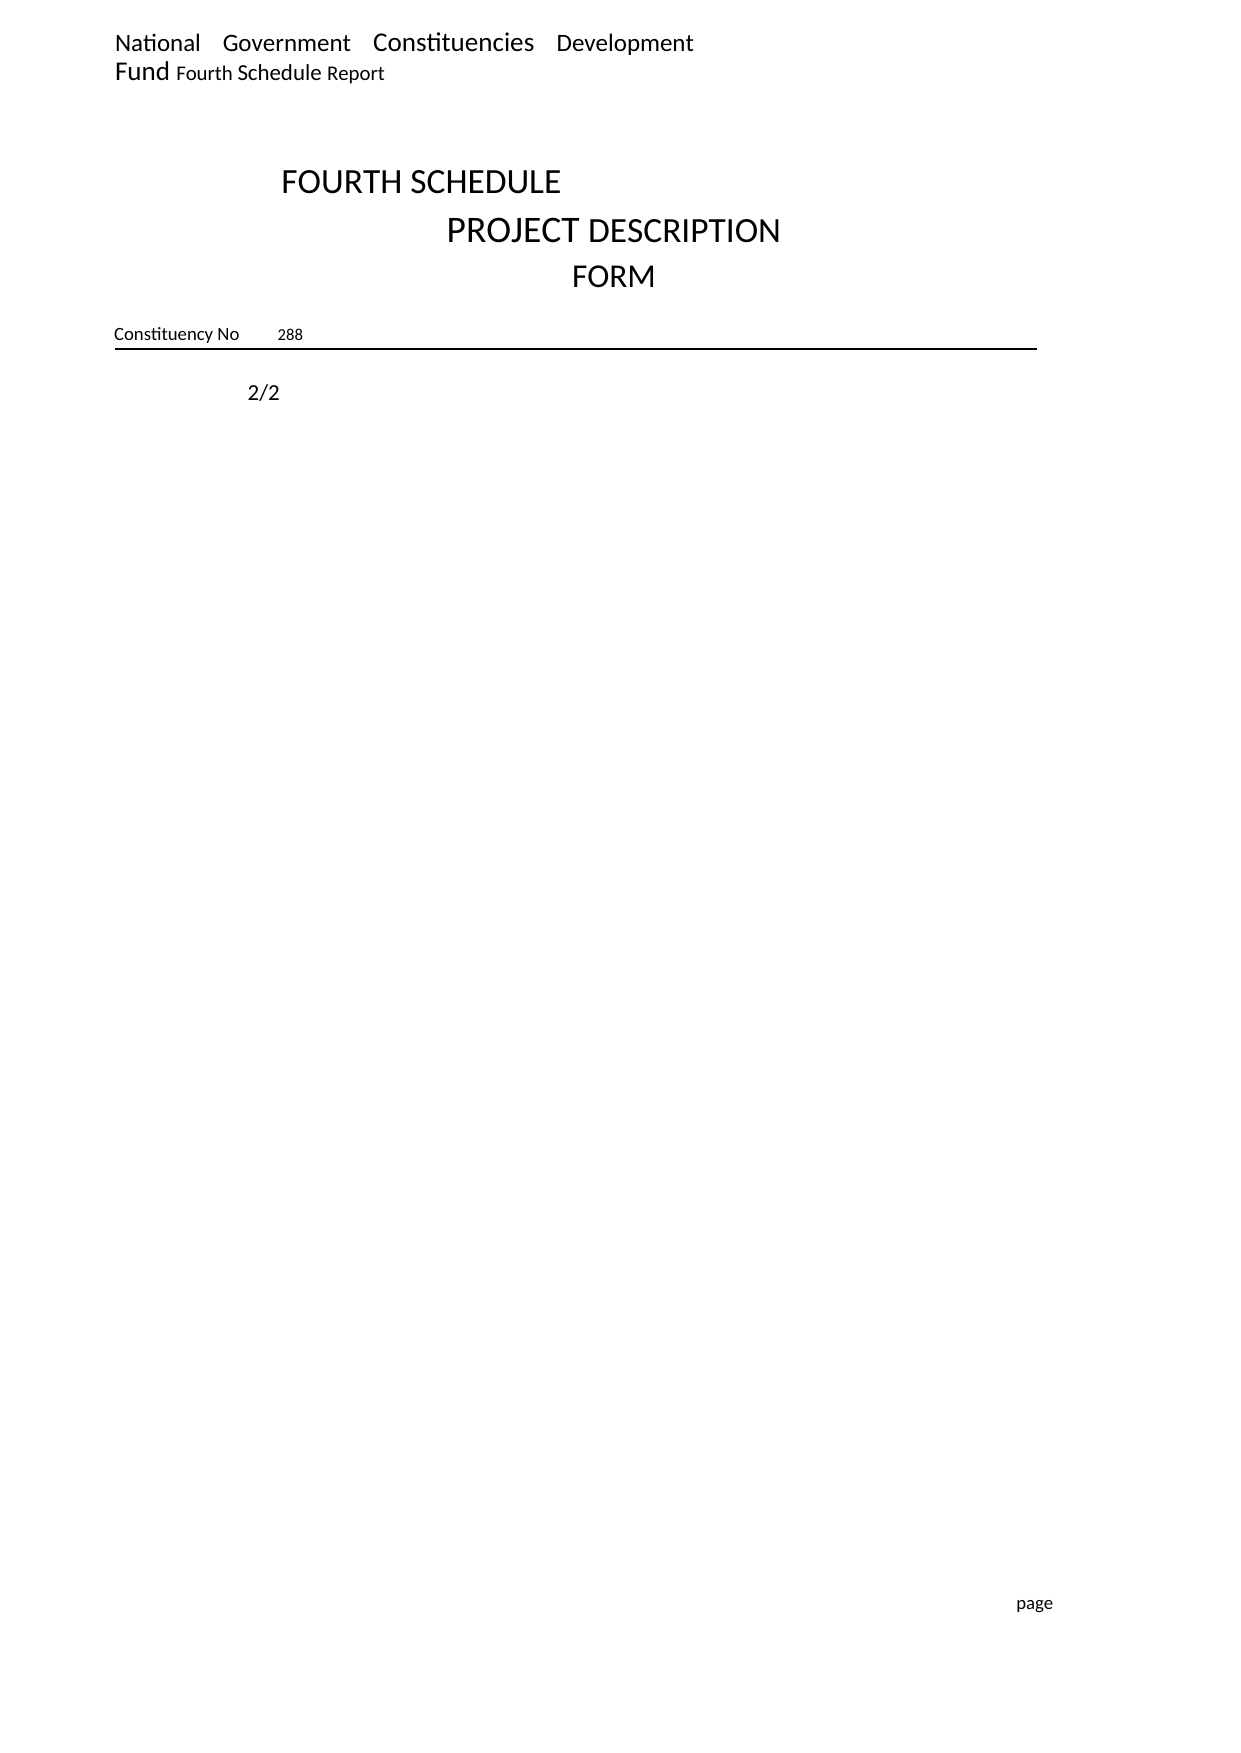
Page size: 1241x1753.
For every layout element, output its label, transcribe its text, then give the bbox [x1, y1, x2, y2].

text 2/2 [115, 378, 279, 407]
